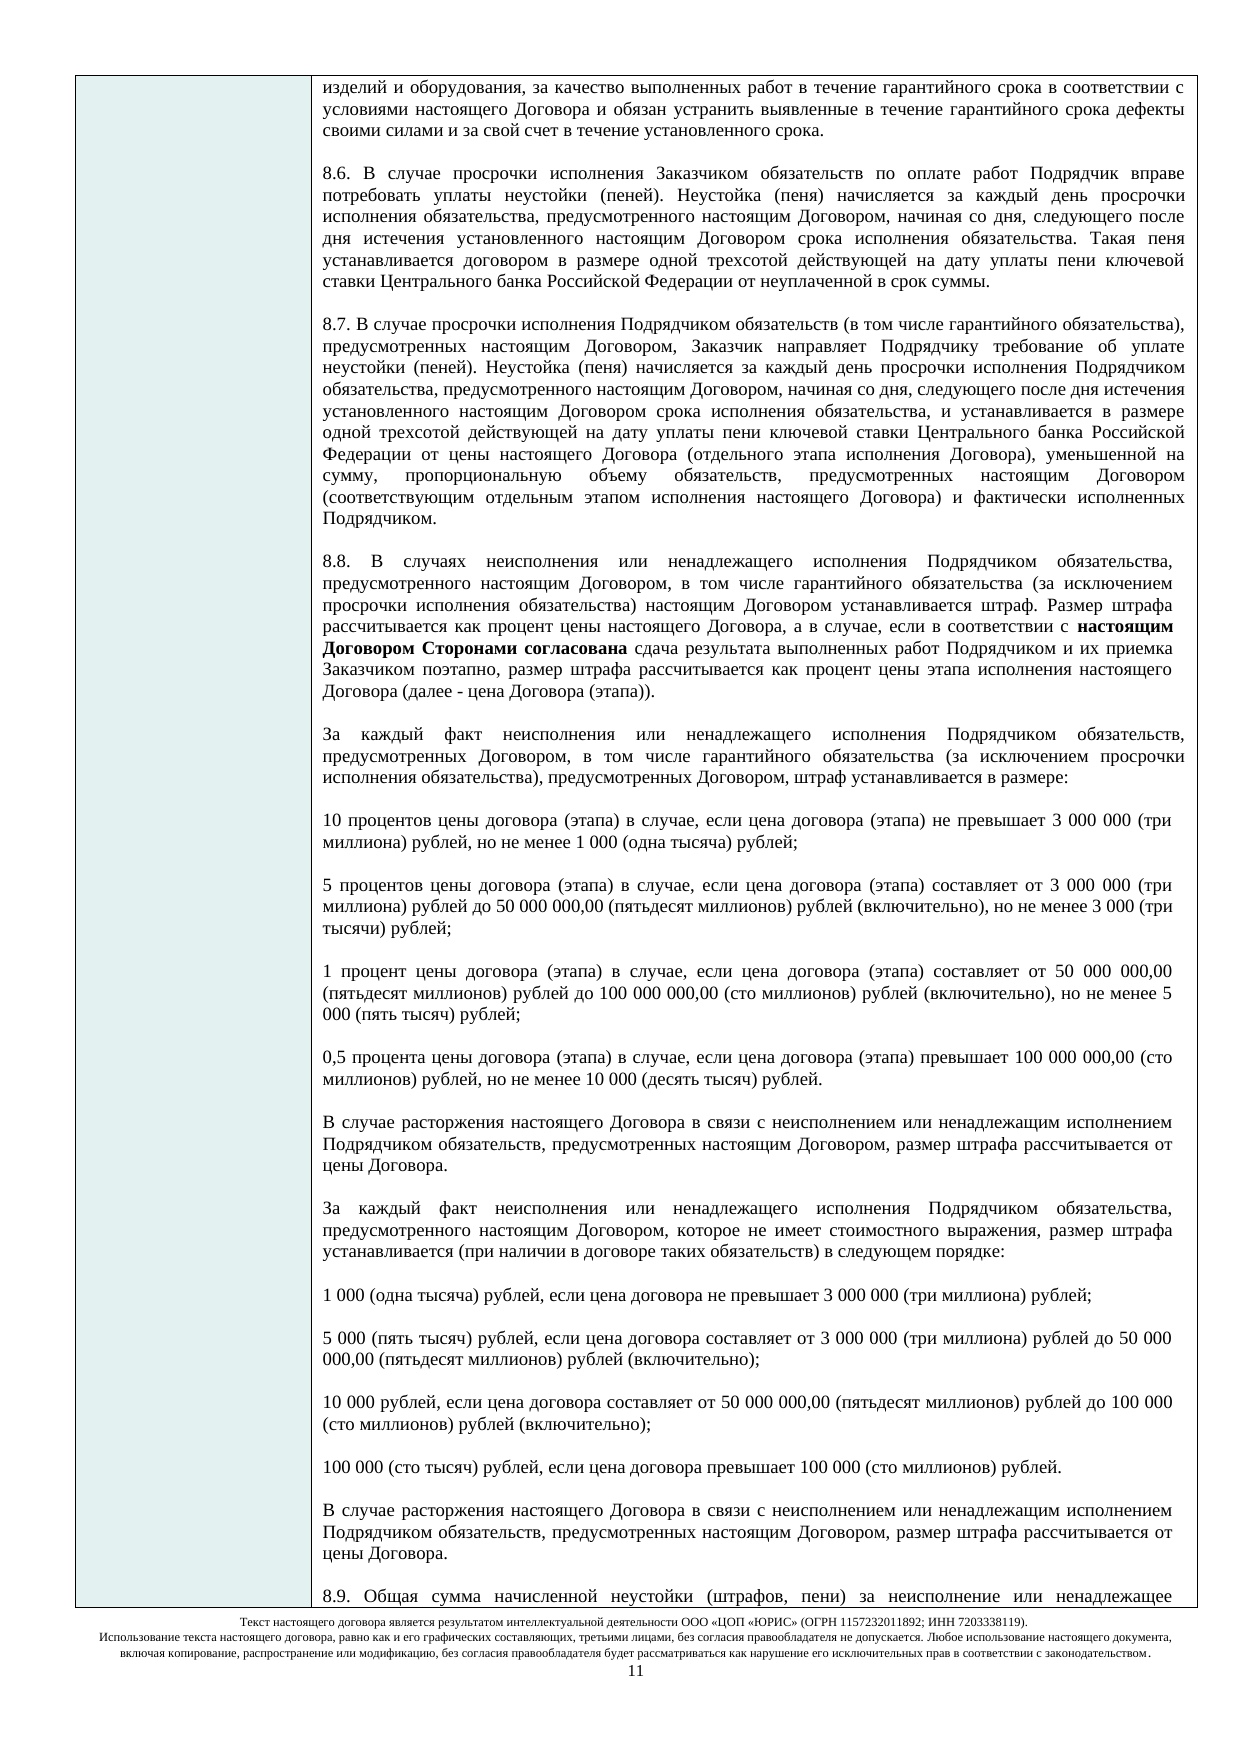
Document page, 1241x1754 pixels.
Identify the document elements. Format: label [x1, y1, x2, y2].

table_cell [76, 76, 311, 1607]
table_cell [312, 76, 1197, 1607]
